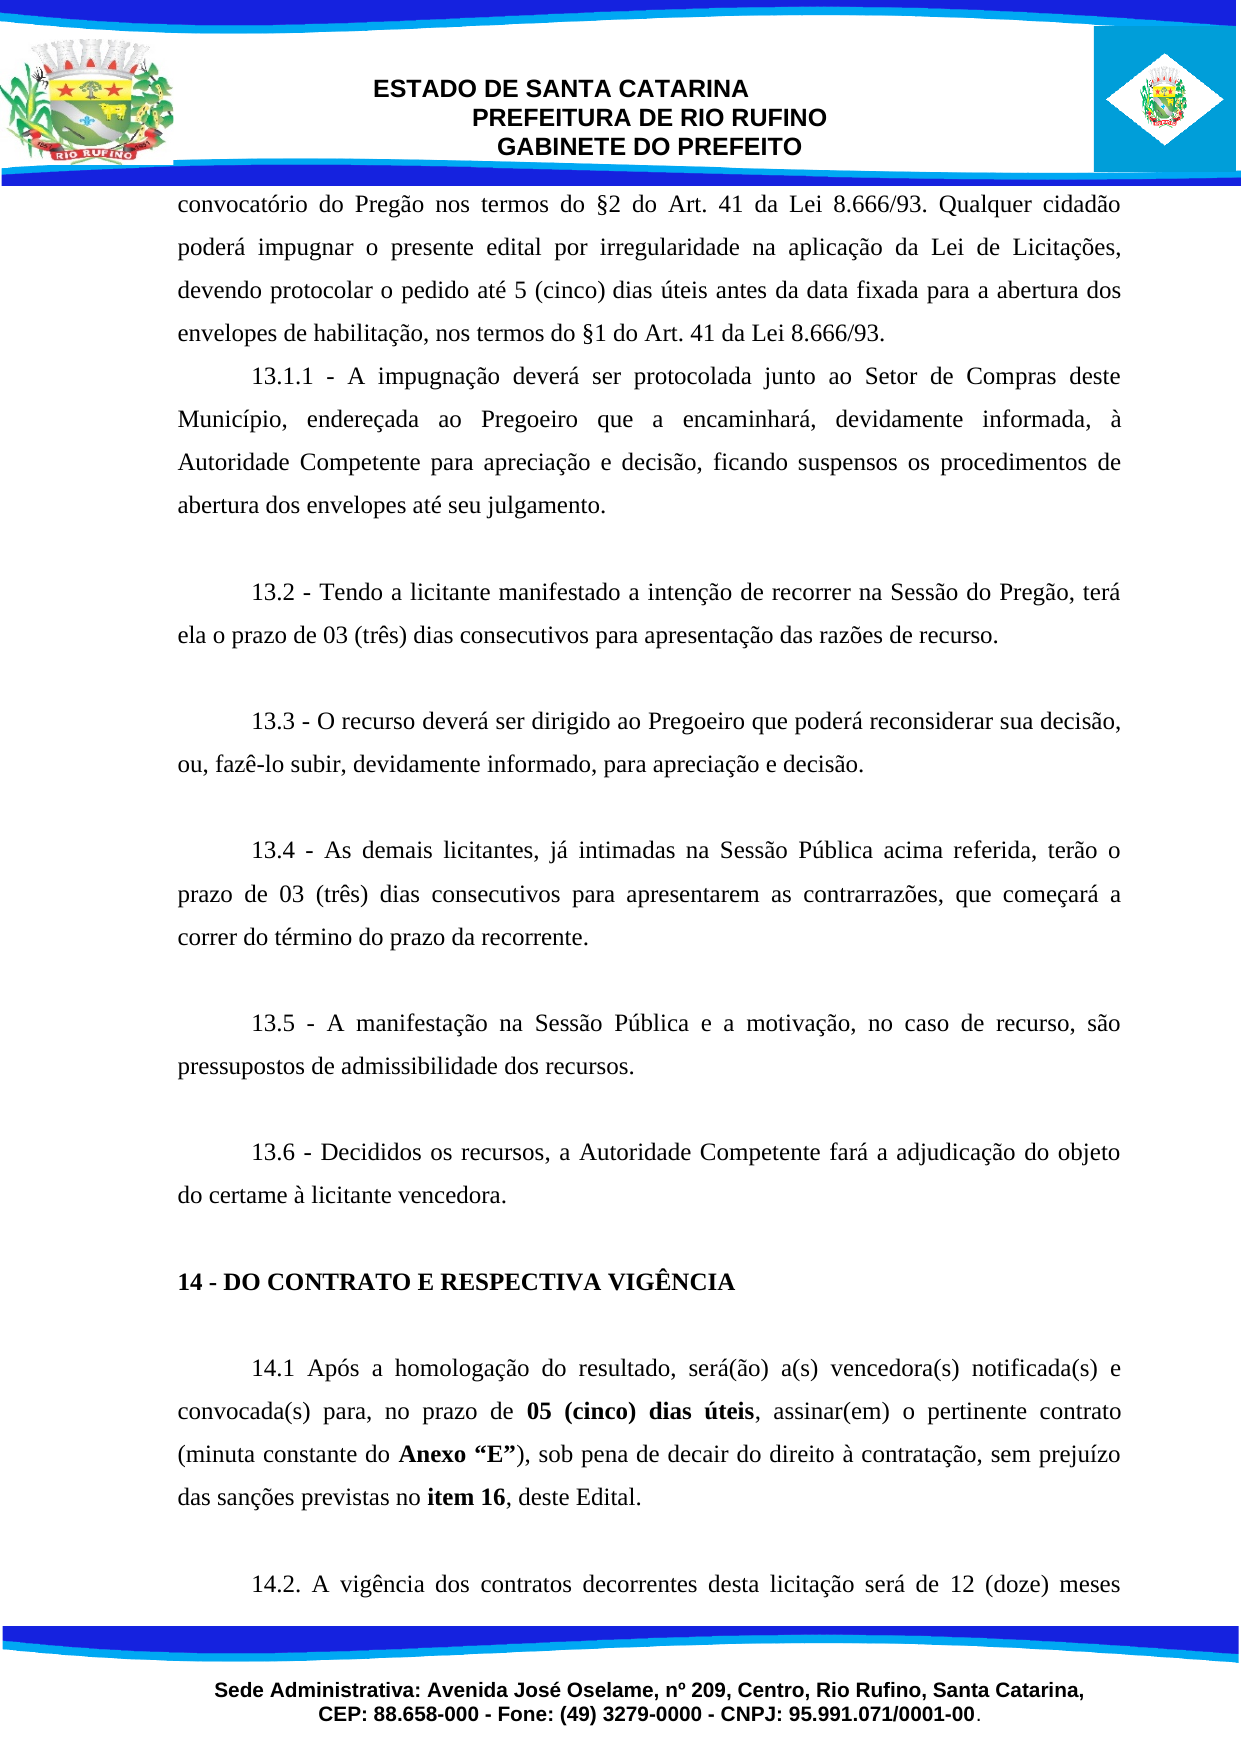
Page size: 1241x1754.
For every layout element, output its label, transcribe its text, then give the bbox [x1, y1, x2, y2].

picture [2, 1644, 1239, 1754]
text 13.6 - Decididos os recursos, a Autoridade Competente fará a adjudicação do objeto do certame à licitante vencedora. [177, 1137, 1122, 1209]
text 13.2 - Tendo a licitante manifestado a intenção de recorrer na Sessão do Pregão, terá ela o prazo de 03 (três) dias consecutivos para apresentação das razões de recurso. [177, 577, 1122, 649]
picture [2, 1626, 1239, 1653]
text 13.3 - O recurso deverá ser dirigido ao Pregoeiro que poderá reconsiderar sua decisão, ou, fazê-lo subir, devidamente informado, para apreciação e decisão. [177, 706, 1122, 778]
text 13.1.1 - A impugnação deverá ser protocolada junto ao Setor de Compras deste Município, endereçada ao Pregoeiro que a encaminhará, devidamente informada, à Autoridade Competente para apreciação e decisão, ficando suspensos os procedimentos de abertura dos envelopes até seu julgamento. [177, 361, 1122, 519]
text 13.4 - As demais licitantes, já intimadas na Sessão Pública acima referida, terão o prazo de 03 (três) dias consecutivos para apresentarem as contrarrazões, que começará a correr do término do prazo da recorrente. [177, 836, 1122, 951]
picture [0, 0, 1236, 25]
text 14 - DO CONTRATO E RESPECTIVA VIGÊNCIA [177, 1267, 1122, 1296]
picture [0, 16, 1241, 186]
text 14.1 Após a homologação do resultado, será(ão) a(s) vencedora(s) notificada(s) e convocada(s) para, no prazo de 05 (cinco) dias úteis, assinar(em) o pertinente contrato (minuta constante do Anexo “E”), sob pena de decair do direito à contratação, sem prejuízo das sanções previstas no item 16, deste Edital. [177, 1353, 1122, 1511]
text 13.5 - A manifestação na Sessão Pública e a motivação, no caso de recurso, são pressupostos de admissibilidade dos recursos. [177, 1008, 1122, 1080]
picture [1237, 38, 1241, 170]
picture [1108, 55, 1222, 144]
